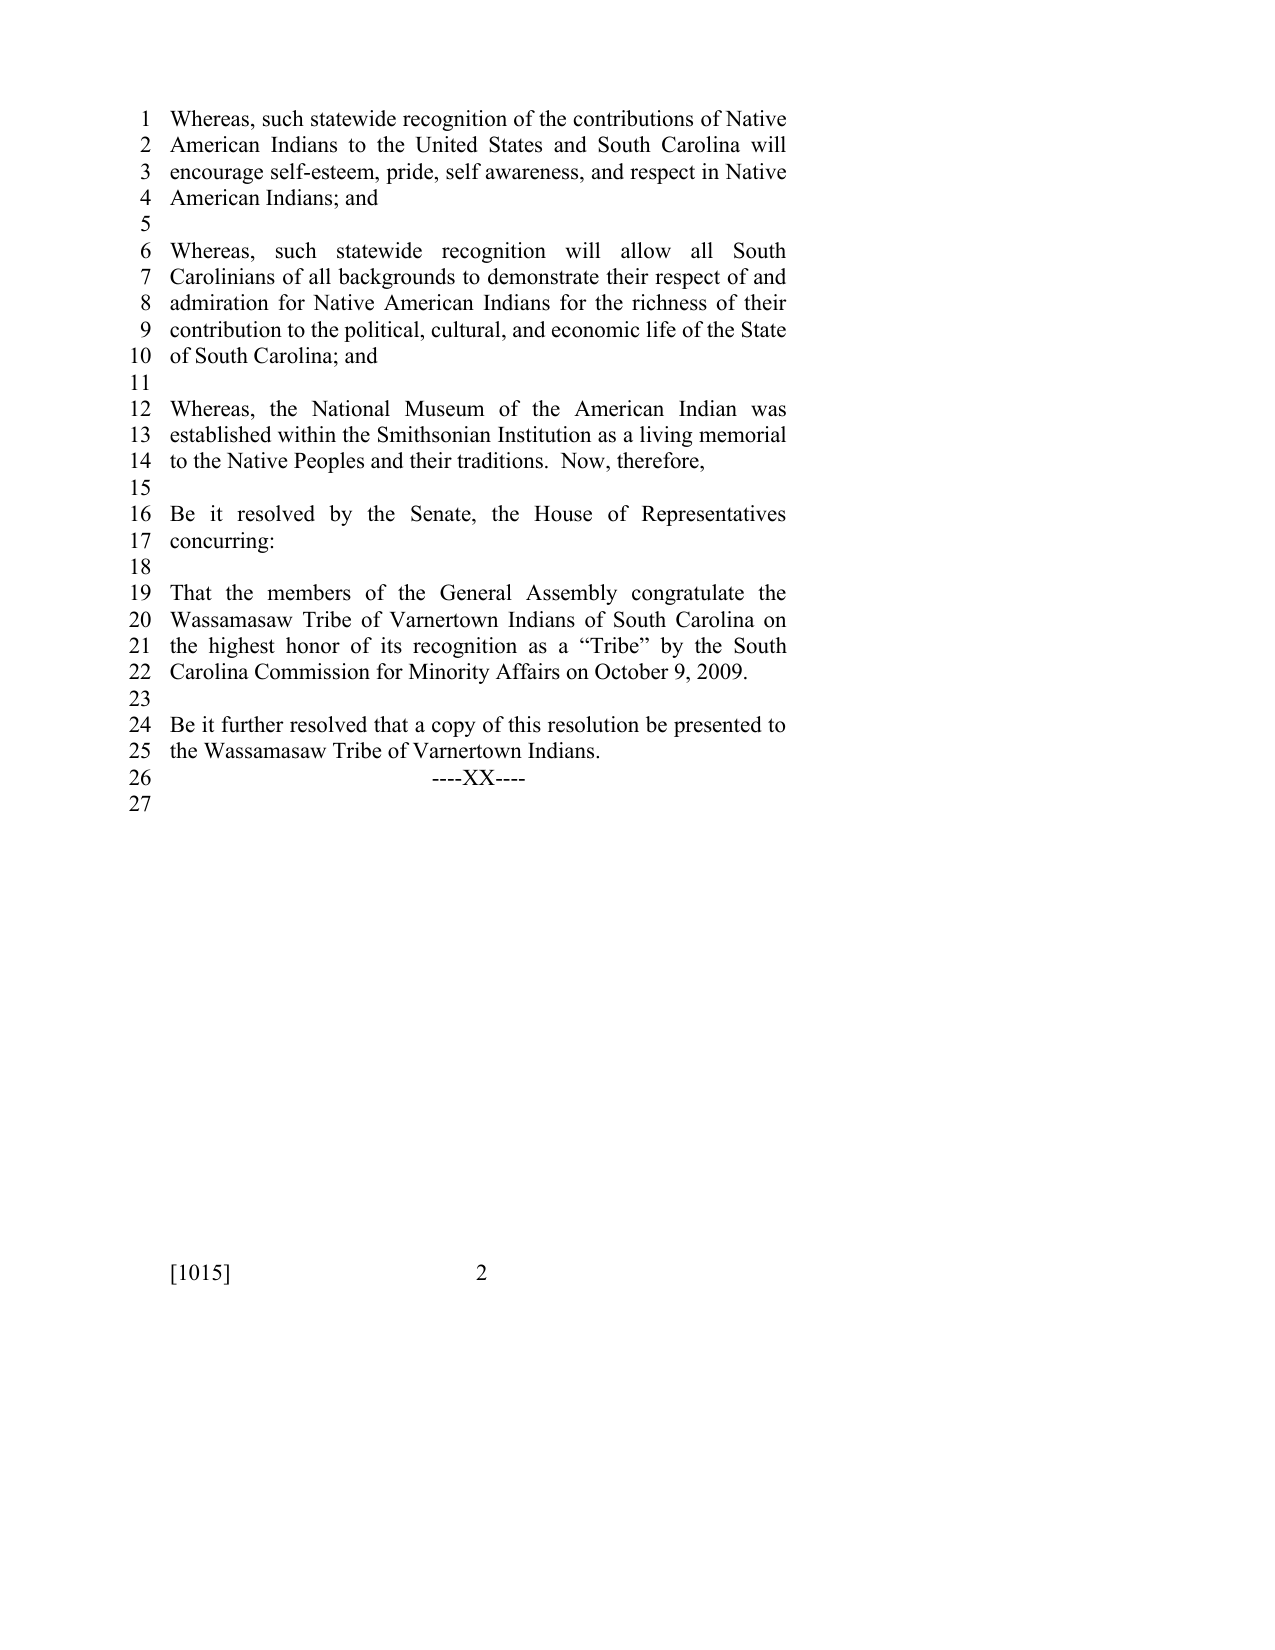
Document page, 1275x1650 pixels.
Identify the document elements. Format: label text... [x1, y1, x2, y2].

text That the members of the General Assembly congratulate the Wassamasaw Tribe of Varnertown Indians of South Carolina on the highest honor of its recognition as a “Tribe” by the South Carolina Commission for Minority Affairs on October 9, 2009. [169, 579, 787, 685]
text Be it resolved by the Senate, the House of Representatives concurring: [169, 500, 787, 553]
text Whereas, the National Museum of the American Indian was established within the Smithsonian Institution as a living memorial to the Native Peoples and their traditions. Now, therefore, [169, 395, 787, 474]
text Whereas, such statewide recognition of the contributions of Native American Indians to the United States and South Carolina will encourage self-esteem, pride, self awareness, and respect in Native American Indians; and [169, 105, 787, 210]
text ----XX---- [169, 764, 787, 790]
text Be it further resolved that a copy of this resolution be presented to the Wassamasaw Tribe of Varnertown Indians. [169, 711, 787, 764]
text Whereas, such statewide recognition will allow all South Carolinians of all backgrounds to demonstrate their respect of and admiration for Native American Indians for the richness of their contribution to the political, cultural, and economic life of the State of South Carolina; and [169, 237, 787, 368]
